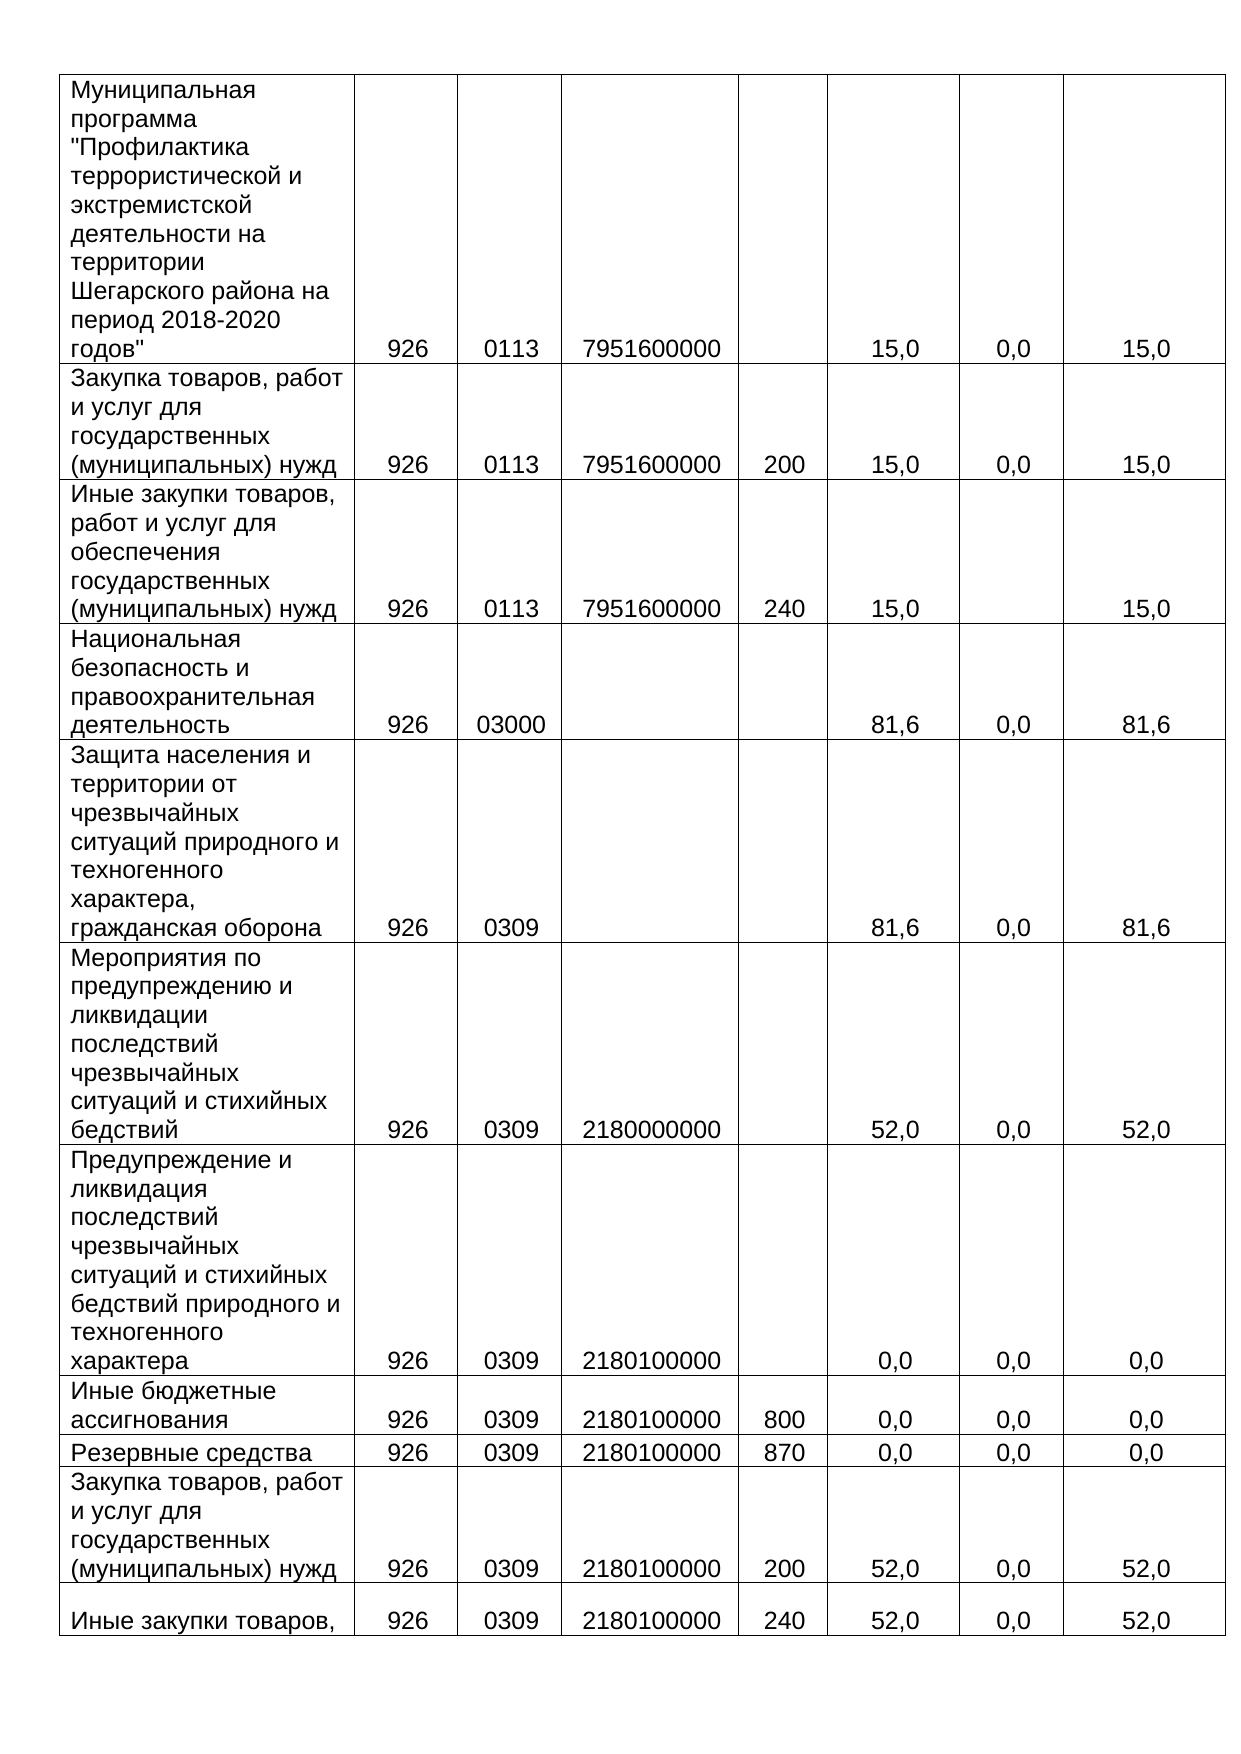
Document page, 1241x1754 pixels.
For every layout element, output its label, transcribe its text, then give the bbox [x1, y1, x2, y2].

table_cell 0,0 [960, 624, 1063, 739]
table_cell 52,0 [1064, 1467, 1225, 1582]
table_cell 0309 [458, 1583, 561, 1635]
table_cell 15,0 [1064, 480, 1225, 623]
table_cell 0309 [458, 1376, 561, 1433]
table_cell 03000 [458, 624, 561, 739]
table_cell Защита населения и территории от чрезвычайных ситуаций природного и техногенного характера, гражданская оборона [60, 740, 354, 942]
table_cell 926 [355, 1583, 457, 1635]
table_cell 0,0 [960, 75, 1063, 362]
table_cell 52,0 [828, 1467, 959, 1582]
table_cell 0,0 [960, 1467, 1063, 1582]
table_cell 0,0 [1064, 1145, 1225, 1375]
table_cell 200 [739, 1467, 827, 1582]
table_cell 0,0 [960, 1145, 1063, 1375]
table_cell 926 [355, 624, 457, 739]
table_cell 15,0 [828, 480, 959, 623]
table_cell 15,0 [1064, 75, 1225, 362]
table_cell 2180100000 [562, 1145, 738, 1375]
table_cell Мероприятия по предупреждению и ликвидации последствий чрезвычайных ситуаций и стихийных бедствий [60, 943, 354, 1144]
table_cell 0,0 [960, 364, 1063, 478]
table_cell 926 [355, 75, 457, 362]
table_cell 81,6 [828, 624, 959, 739]
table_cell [60, 1583, 354, 1635]
table_cell 0,0 [828, 1376, 959, 1433]
table_cell 926 [355, 1467, 457, 1582]
table_cell 52,0 [1064, 1583, 1225, 1635]
table_cell 926 [355, 1145, 457, 1375]
table_cell 0309 [458, 1467, 561, 1582]
table_cell 0113 [458, 75, 561, 362]
table_cell [960, 480, 1063, 623]
table_cell 81,6 [1064, 624, 1225, 739]
table_cell 52,0 [1064, 943, 1225, 1144]
table_cell Предупреждение и ликвидация последствий чрезвычайных ситуаций и стихийных бедствий природного и техногенного характера [60, 1145, 354, 1375]
table_cell 870 [739, 1435, 827, 1466]
table_cell Иные закупки товаров, работ и услуг для обеспечения государственных (муниципальных) нужд [60, 480, 354, 623]
table_cell 0113 [458, 480, 561, 623]
table_cell 2180100000 [562, 1435, 738, 1466]
table_cell 926 [355, 480, 457, 623]
table_cell 0,0 [960, 1435, 1063, 1466]
table_cell [739, 943, 827, 1144]
table_cell Закупка товаров, работ и услуг для государственных (муниципальных) нужд [60, 1467, 354, 1582]
table_cell 926 [355, 943, 457, 1144]
table_cell 15,0 [828, 364, 959, 478]
table_cell 0309 [458, 740, 561, 942]
table_cell Иные бюджетные ассигнования [60, 1376, 354, 1433]
table_cell 0309 [458, 943, 561, 1144]
table_cell 926 [355, 364, 457, 478]
table_cell 0113 [458, 364, 561, 478]
table_cell 0309 [458, 1145, 561, 1375]
table_cell 2180100000 [562, 1467, 738, 1582]
table_cell 2180000000 [562, 943, 738, 1144]
table_cell 926 [355, 1376, 457, 1433]
table_cell 0,0 [1064, 1435, 1225, 1466]
table_cell 800 [739, 1376, 827, 1433]
table_cell 15,0 [828, 75, 959, 362]
table_cell 926 [355, 1435, 457, 1466]
table_cell Закупка товаров, работ и услуг для государственных (муниципальных) нужд [60, 364, 354, 478]
table_cell 81,6 [1064, 740, 1225, 942]
table_cell 52,0 [828, 1583, 959, 1635]
table_cell 0,0 [1064, 1376, 1225, 1433]
table_cell 7951600000 [562, 364, 738, 478]
table_cell Национальная безопасность и правоохранительная деятельность [60, 624, 354, 739]
table_cell [739, 1145, 827, 1375]
table_cell [562, 740, 738, 942]
table_cell 52,0 [828, 943, 959, 1144]
table_cell [739, 624, 827, 739]
table_cell Муниципальная программа "Профилактика террористической и экстремистской деятельности на территории Шегарского района на период 2018-2020 годов" [60, 75, 354, 362]
table_cell 2180100000 [562, 1376, 738, 1433]
table_cell [739, 75, 827, 362]
table_cell 240 [739, 1583, 827, 1635]
table_cell 2180100000 [562, 1583, 738, 1635]
table_cell 15,0 [1064, 364, 1225, 478]
table_cell 0,0 [960, 740, 1063, 942]
table_cell [739, 740, 827, 942]
table_cell 7951600000 [562, 480, 738, 623]
table_cell 926 [355, 740, 457, 942]
table_cell 0309 [458, 1435, 561, 1466]
table_cell 0,0 [828, 1145, 959, 1375]
table_cell 7951600000 [562, 75, 738, 362]
table_cell [562, 624, 738, 739]
table_cell 81,6 [828, 740, 959, 942]
table_cell 200 [739, 364, 827, 478]
table_cell 240 [739, 480, 827, 623]
table_cell Резервные средства [60, 1435, 354, 1466]
table_cell 0,0 [960, 1376, 1063, 1433]
table_cell 0,0 [960, 943, 1063, 1144]
table_cell 0,0 [960, 1583, 1063, 1635]
table_cell 0,0 [828, 1435, 959, 1466]
